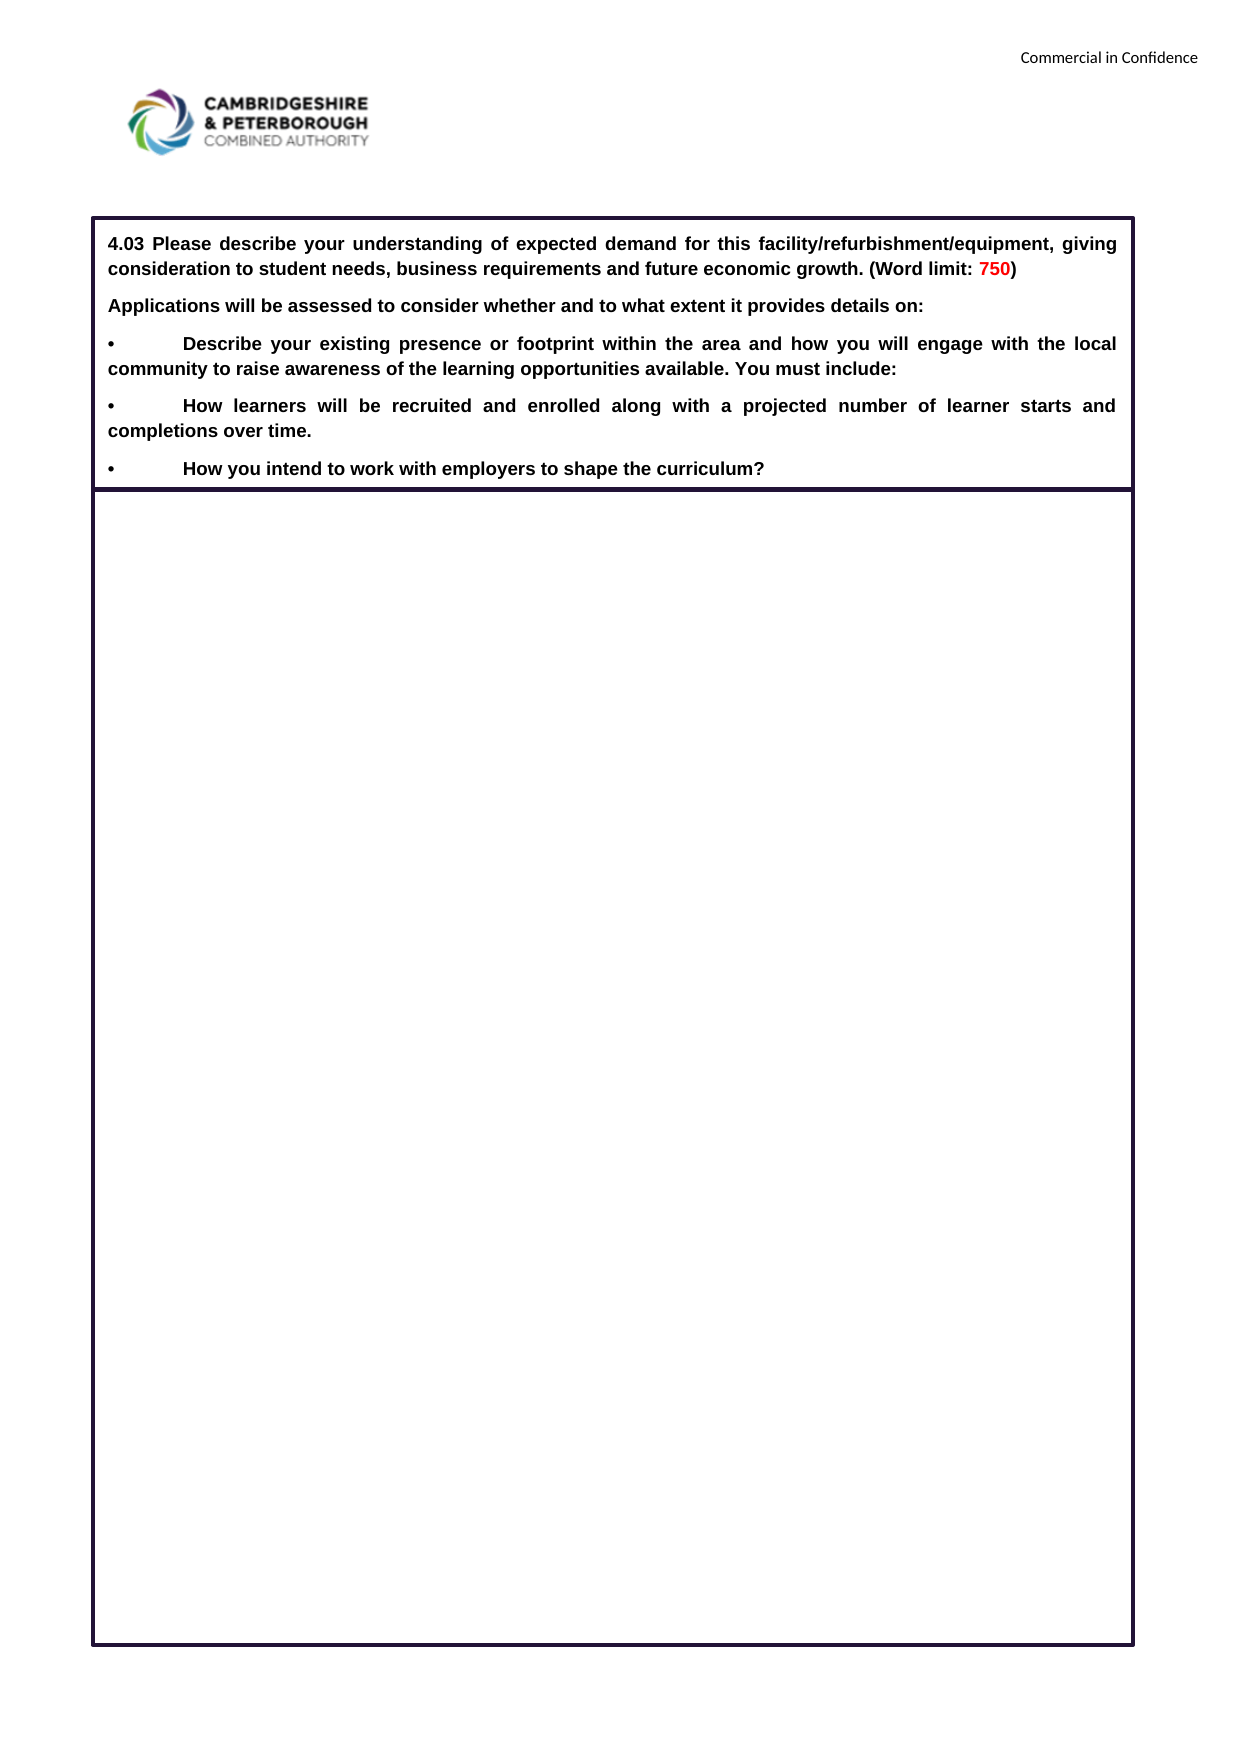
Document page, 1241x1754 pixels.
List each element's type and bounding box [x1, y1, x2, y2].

picture [93, 56, 404, 189]
